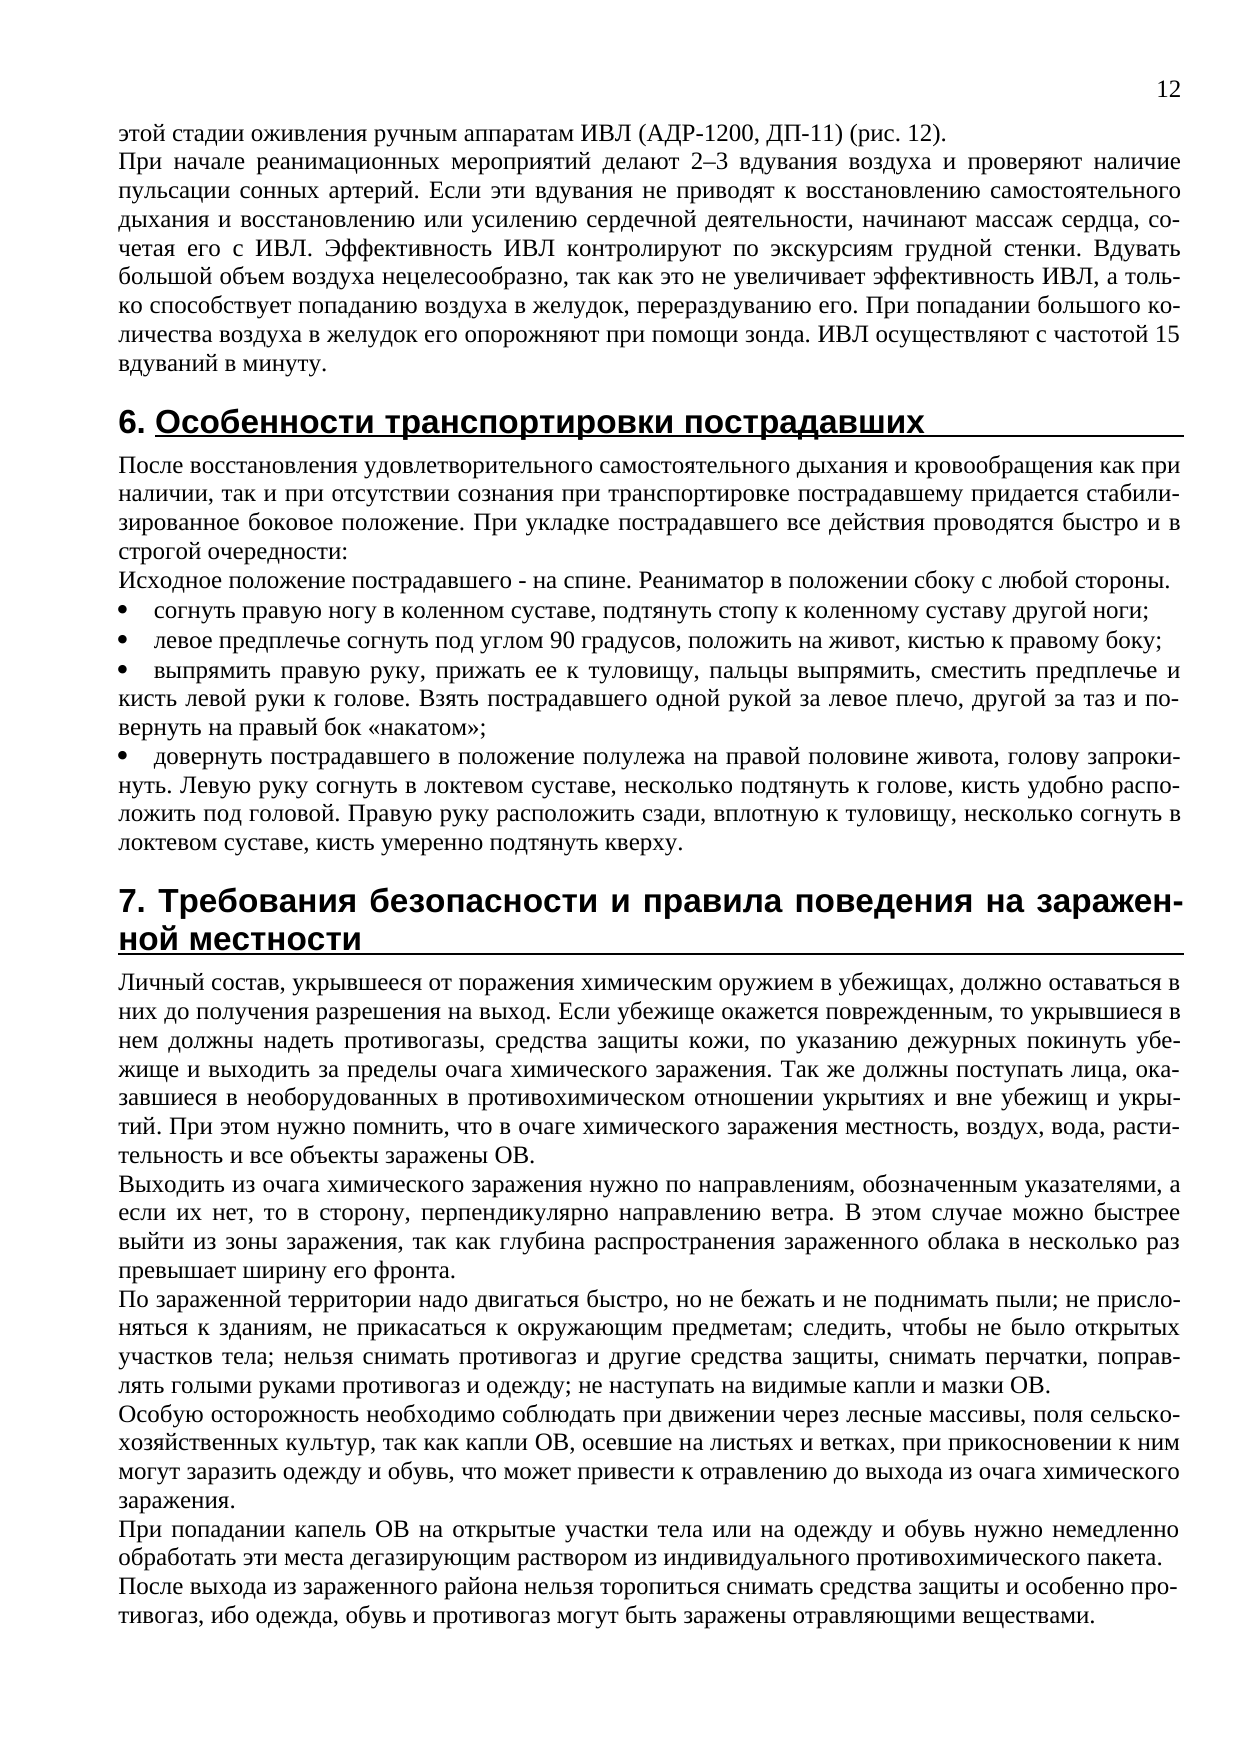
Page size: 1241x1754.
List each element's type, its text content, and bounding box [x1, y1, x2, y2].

text Личный состав, укрывшееся от поражения химическим оружием в убежищах, должно оставаться в них до получения разрешения на выход. Если убежище окажется поврежденным, то укрывшиеся в нем должны надеть противогазы, средства защиты кожи, по указанию дежурных покинуть убе- жище и выходить за пределы очага химического заражения. Так же должны поступать лица, ока- завшиеся в необорудованных в противохимическом отношении укрытиях и вне убежищ и укры- тий. При этом нужно помнить, что в очаге химического заражения местность, воздух, вода, расти- тельность и все объекты заражены ОВ. [118, 967, 1182, 1169]
text После восстановления удовлетворительного самостоятельного дыхания и кровообращения как при наличии, так и при отсутствии сознания при транспортировке пострадавшему придается стабили- зированное боковое положение. При укладке пострадавшего все действия проводятся быстро и в строгой очередности: [118, 450, 1181, 565]
text При попадании капель ОВ на открытые участки тела или на одежду и обувь нужно немедленно обработать эти места дегазирующим раствором из индивидуального противохимического пакета. После выхода из зараженного района нельзя торопиться снимать средства защиты и особенно про- тивогаз, ибо одежда, обувь и противогаз могут быть заражены отравляющими веществами. [118, 1514, 1209, 1629]
list довернуть пострадавшего в положение полулежа на правой половине живота, голову запроки- нуть. Левую руку согнуть в локтевом суставе, несколько подтянуть к голове, кисть удобно распо- ложить под головой. Правую руку расположить сзади, вплотную к туловищу, несколько согнуть в локтевом суставе, кисть умеренно подтянуть кверху. [118, 741, 1182, 856]
text Исходное положение пострадавшего - на спине. Реаниматор в положении сбоку с любой стороны. [118, 565, 1209, 593]
list выпрямить правую руку, прижать ее к туловищу, пальцы выпрямить, сместить предплечье и кисть левой руки к голове. Взять пострадавшего одной рукой за левое плечо, другой за таз и по- вернуть на правый бок «накатом»; [118, 655, 1182, 741]
text этой стадии оживления ручным аппаратам ИВЛ (АДР-1200, ДП-11) (рис. 12). [118, 118, 1209, 146]
text При начале реанимационных мероприятий делают 2–3 вдувания воздуха и проверяют наличие пульсации сонных артерий. Если эти вдувания не приводят к восстановлению самостоятельного дыхания и восстановлению или усилению сердечной деятельности, начинают массаж сердца, со- четая его с ИВЛ. Эффективность ИВЛ контролируют по экскурсиям грудной стенки. Вдувать большой объем воздуха нецелесообразно, так как это не увеличивает эффективность ИВЛ, а толь- ко способствует попаданию воздуха в желудок, перераздуванию его. При попадании большого ко- личества воздуха в желудок его опорожняют при помощи зонда. ИВЛ осуществляют с частотой 15 вдуваний в минуту. [118, 146, 1182, 376]
list согнуть правую ногу в коленном суставе, подтянуть стопу к коленному суставу другой ноги; [118, 594, 1209, 624]
subtitle Особенности транспортировки пострадавших [118, 402, 1209, 440]
subtitle Требования безопасности и правила поведения на заражен- ной местности [118, 881, 1185, 958]
text Выходить из очага химического заражения нужно по направлениям, обозначенным указателями, а если их нет, то в сторону, перпендикулярно направлению ветра. В этом случае можно быстрее выйти из зоны заражения, так как глубина распространения зараженного облака в несколько раз превышает ширину его фронта. [118, 1169, 1182, 1284]
list левое предплечье согнуть под углом 90 градусов, положить на живот, кистью к правому боку; [118, 624, 1209, 655]
text Особую осторожность необходимо соблюдать при движении через лесные массивы, поля сельско- хозяйственных культур, так как капли ОВ, осевшие на листьях и ветках, при прикосновении к ним могут заразить одежду и обувь, что может привести к отравлению до выхода из очага химического заражения. [118, 1399, 1182, 1514]
text По зараженной территории надо двигаться быстро, но не бежать и не поднимать пыли; не присло- няться к зданиям, не прикасаться к окружающим предметам; следить, чтобы не было открытых участков тела; нельзя снимать противогаз и другие средства защиты, снимать перчатки, поправ- лять голыми руками противогаз и одежду; не наступать на видимые капли и мазки ОВ. [118, 1284, 1182, 1399]
